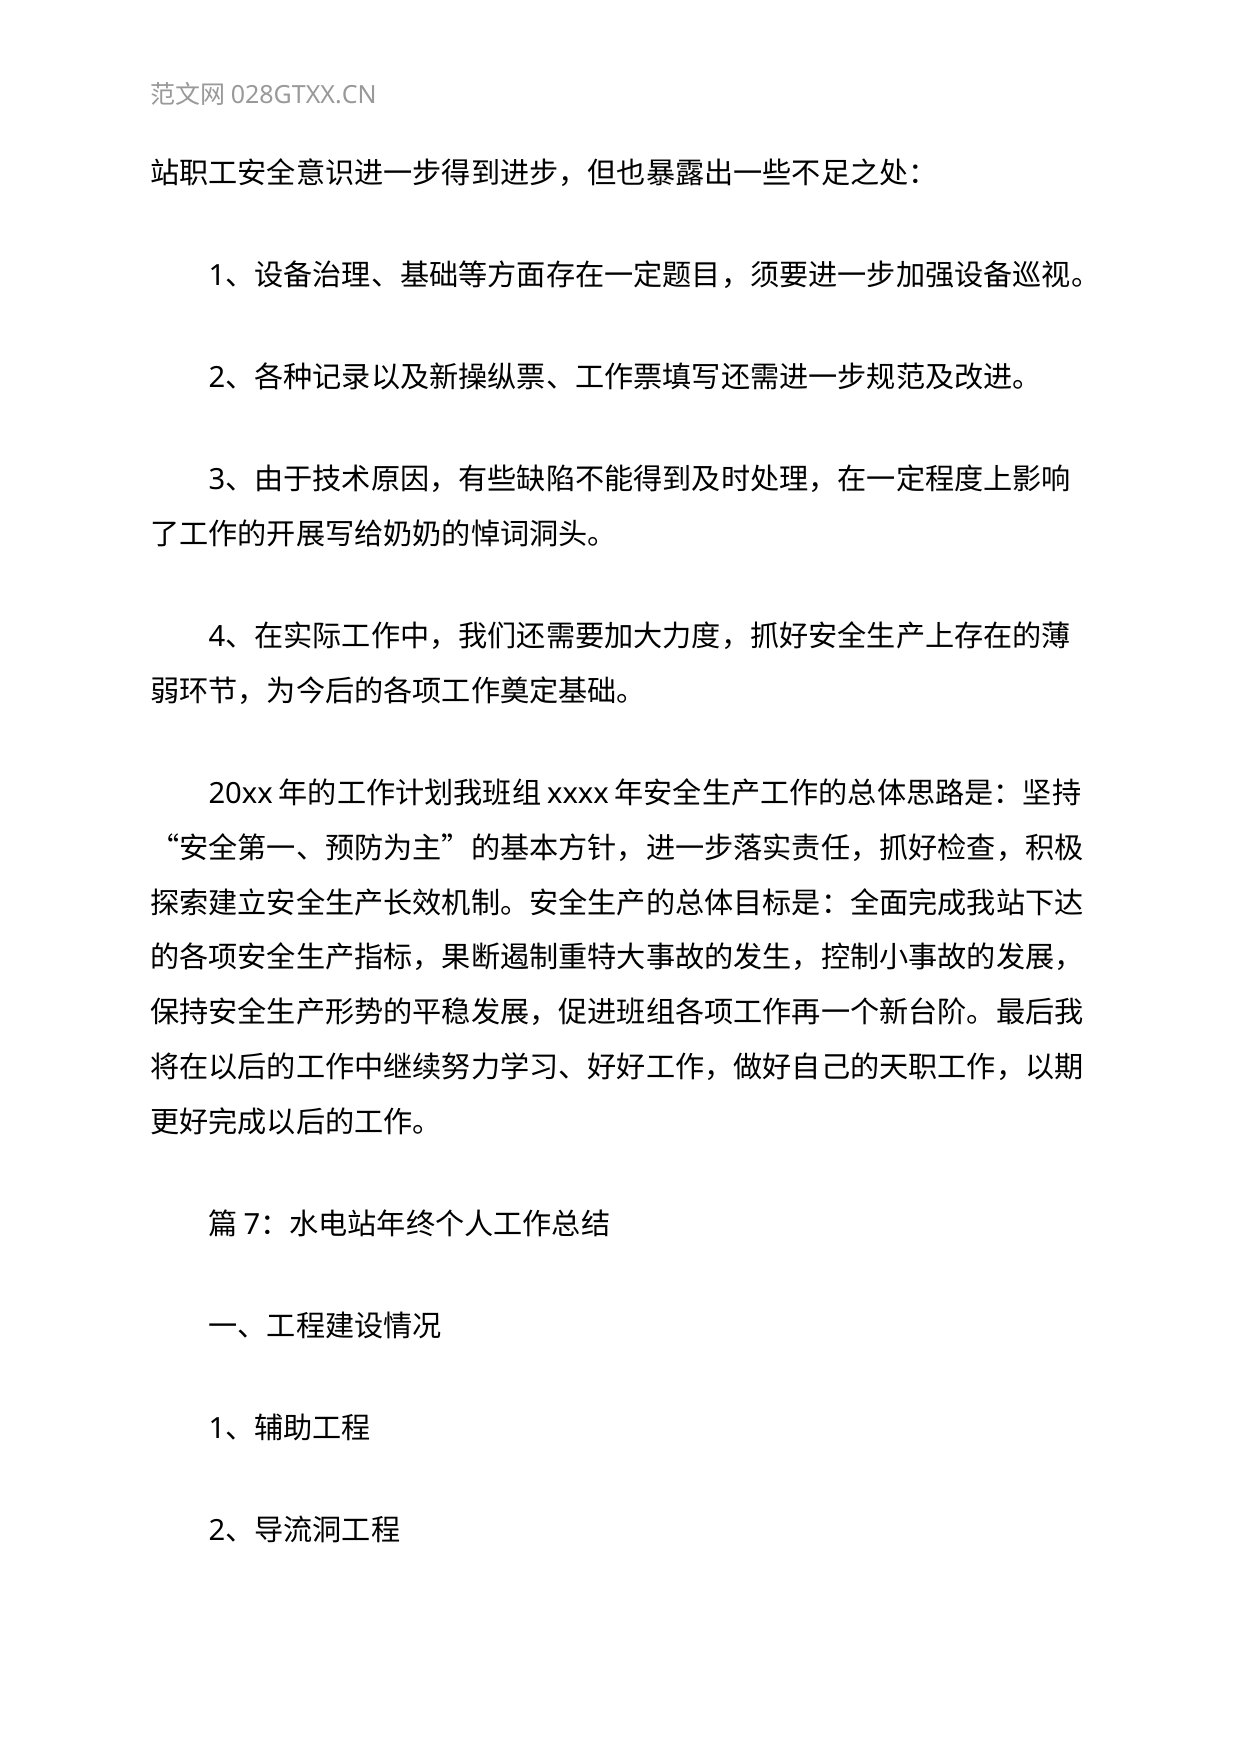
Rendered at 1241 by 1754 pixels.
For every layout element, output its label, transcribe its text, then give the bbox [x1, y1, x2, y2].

text 3、由于技术原因，有些缺陷不能得到及时处理，在一定程度上影响了工作的开展写给奶奶的悼词洞头。 [150, 456, 1090, 553]
text 1、辅助工程 [150, 1404, 1090, 1447]
text 篇7：水电站年终个人工作总结 [150, 1201, 1090, 1243]
text 1、设备治理、基础等方面存在一定题目，须要进一步加强设备巡视。 [150, 252, 1090, 294]
text 2、各种记录以及新操纵票、工作票填写还需进一步规范及改进。 [150, 354, 1090, 396]
text 2、导流洞工程 [150, 1506, 1090, 1549]
text 一、工程建设情况 [150, 1302, 1090, 1345]
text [150, 150, 1090, 192]
text 4、在实际工作中，我们还需要加大力度，抓好安全生产上存在的薄弱环节，为今后的各项工作奠定基础。 [150, 612, 1090, 710]
text 20xx年的工作计划我班组xxxx年安全生产工作的总体思路是：坚持“安全第一、预防为主”的基本方针，进一步落实责任，抓好检查，积极探索建立安全生产长效机制。安全生产的总体目标是：全面完成我站下达的各项安全生产指标，果断遏制重特大事故的发生，控制小事故的发展，保持安全生产形势的平稳发展，促进班组各项工作再一个新台阶。最后我将在以后的工作中继续努力学习、好好工作，做好自己的天职工作，以期更好完成以后的工作。 [150, 769, 1090, 1141]
